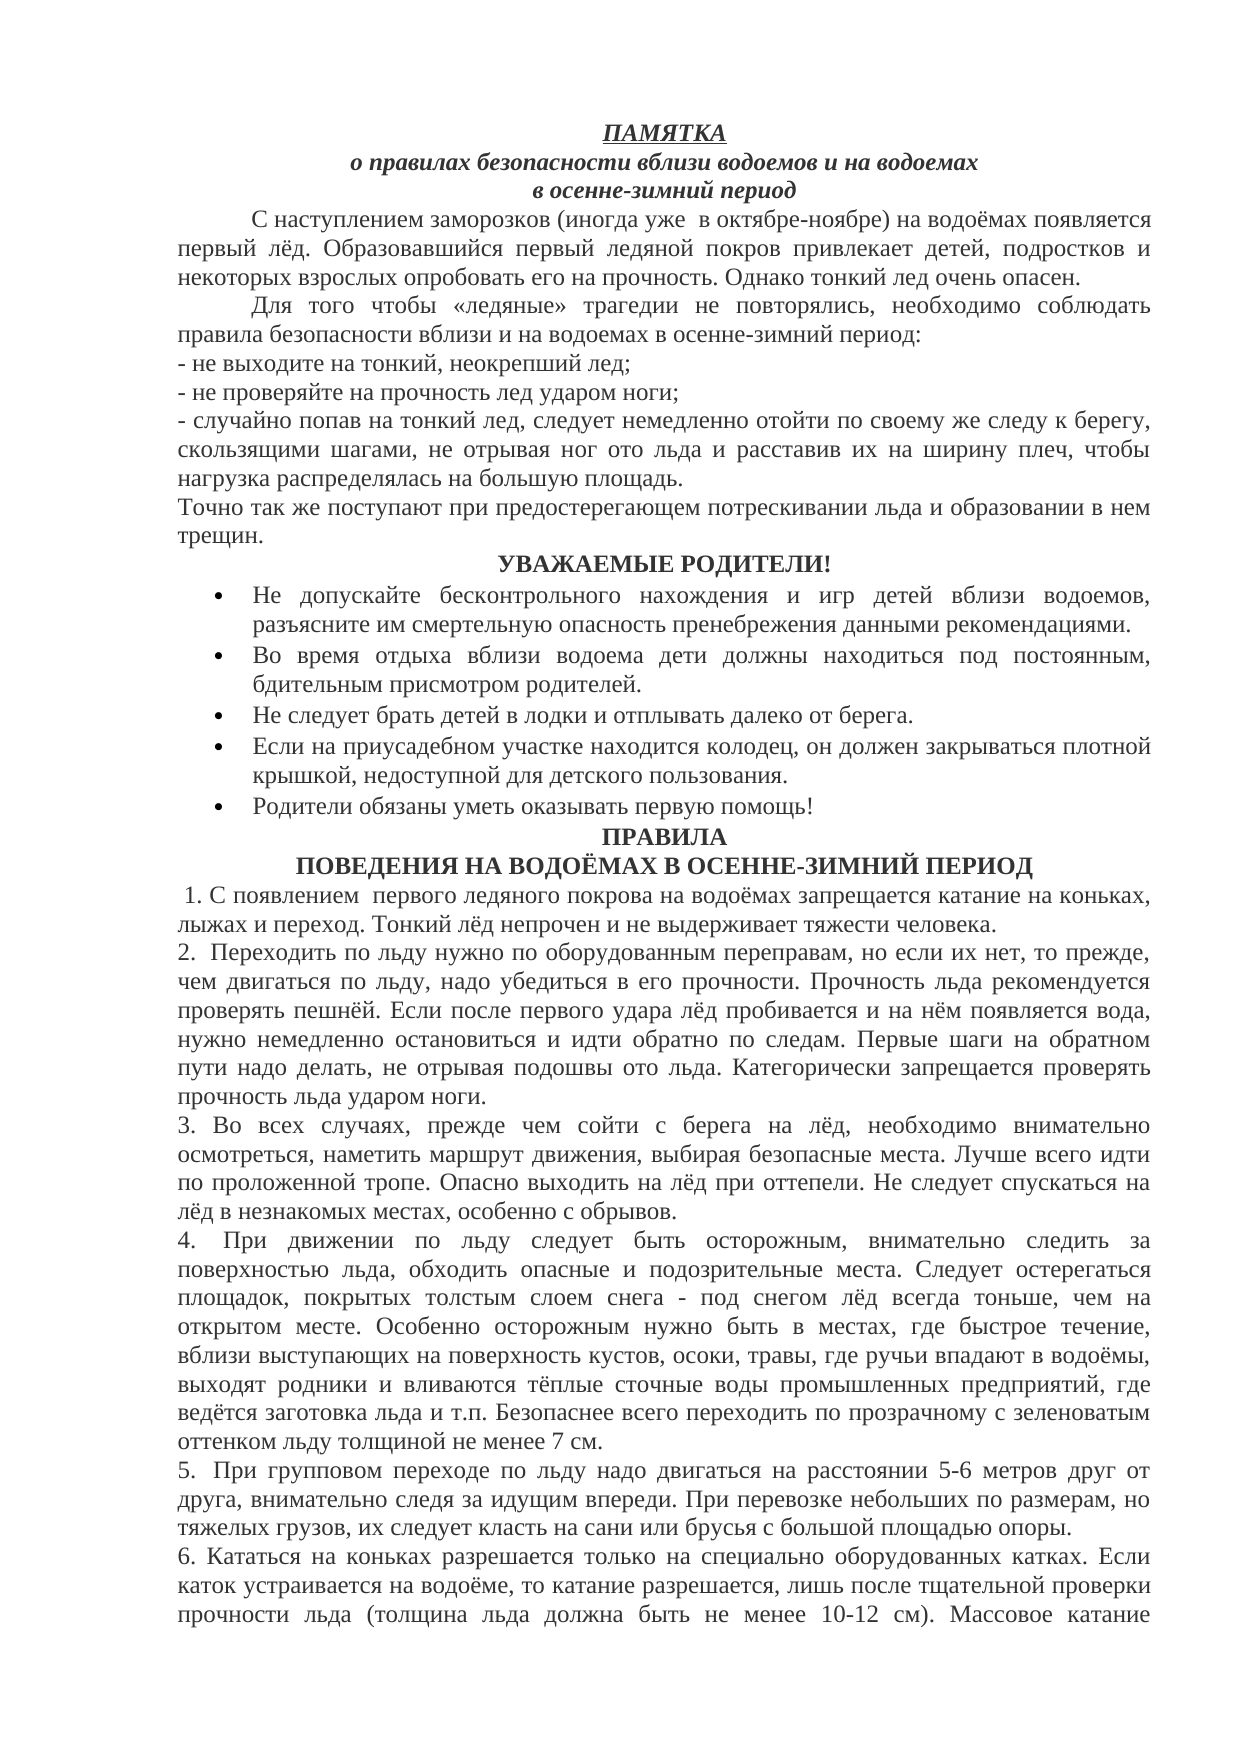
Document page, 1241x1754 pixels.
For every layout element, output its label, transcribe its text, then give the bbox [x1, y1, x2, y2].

text - не проверяйте на прочность лед ударом ноги; [177, 377, 1152, 406]
text в осенне-зимний период [177, 176, 1152, 204]
text о правилах безопасности вблизи водоемов и на водоемах [177, 147, 1152, 176]
text ПОВЕДЕНИЯ НА ВОДОЁМАХ В ОСЕННЕ-ЗИМНИЙ ПЕРИОД [177, 851, 1152, 880]
text 2. Переходить по льду нужно по оборудованным переправам, но если их нет, то прежде, чем двигаться по льду, надо убедиться в его прочности. Прочность льда рекомендуется проверять пешнёй. Если после первого удара лёд пробивается и на нём появляется вода, нужно немедленно остановиться и идти обратно по следам. Первые шаги на обратном пути надо делать, не отрывая подошвы ото льда. Категорически запрещается проверять прочность льда ударом ноги. [177, 937, 1152, 1110]
text ПРАВИЛА [177, 822, 1152, 851]
text УВАЖАЕМЫЕ РОДИТЕЛИ! [177, 549, 1152, 578]
text ПАМЯТКА [177, 118, 1152, 147]
list Во время отдыха вблизи водоема дети должны находиться под постоянным, бдительным присмотром родителей. [215, 640, 1152, 698]
text С наступлением заморозков (иногда уже в октябре-ноябре) на водоёмах появляется первый лёд. Образовавшийся первый ледяной покров привлекает детей, подростков и некоторых взрослых опробовать его на прочность. Однако тонкий лед очень опасен. [177, 204, 1152, 291]
text - случайно попав на тонкий лед, следует немедленно отойти по своему же следу к берегу, скользящими шагами, не отрывая ног ото льда и расставив их на ширину плеч, чтобы нагрузка распределялась на большую площадь. [177, 406, 1152, 492]
text 4. При движении по льду следует быть осторожным, внимательно следить за поверхностью льда, обходить опасные и подозрительные места. Следует остерегаться площадок, покрытых толстым слоем снега - под снегом лёд всегда тоньше, чем на открытом месте. Особенно осторожным нужно быть в местах, где быстрое течение, вблизи выступающих на поверхность кустов, осоки, травы, где ручьи впадают в водоёмы, выходят родники и вливаются тёплые сточные воды промышленных предприятий, где ведётся заготовка льда и т.п. Безопаснее всего переходить по прозрачному с зеленоватым оттенком льду толщиной не менее 7 см. [177, 1225, 1152, 1455]
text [177, 1541, 1152, 1627]
list Не допускайте бесконтрольного нахождения и игр детей вблизи водоемов, разъясните им смертельную опасность пренебрежения данными рекомендациями. [215, 581, 1152, 638]
text Для того чтобы «ледяные» трагедии не повторялись, необходимо соблюдать правила безопасности вблизи и на водоемах в осенне-зимний период: [177, 291, 1152, 348]
list Не следует брать детей в лодки и отплывать далеко от берега. [215, 700, 1152, 729]
text - не выходите на тонкий, неокрепший лед; [177, 348, 1152, 377]
text 3. Во всех случаях, прежде чем сойти с берега на лёд, необходимо внимательно осмотреться, наметить маршрут движения, выбирая безопасные места. Лучше всего идти по проложенной тропе. Опасно выходить на лёд при оттепели. Не следует спускаться на лёд в незнакомых местах, особенно с обрывов. [177, 1110, 1152, 1225]
list Если на приусадебном участке находится колодец, он должен закрываться плотной крышкой, недоступной для детского пользования. [215, 731, 1152, 789]
text Точно так же поступают при предостерегающем потрескивании льда и образовании в нем трещин. [177, 492, 1152, 549]
list Родители обязаны уметь оказывать первую помощь! [215, 791, 1152, 820]
text 1. С появлением первого ледяного покрова на водоёмах запрещается катание на коньках, лыжах и переход. Тонкий лёд непрочен и не выдерживает тяжести человека. [177, 880, 1152, 937]
text 5. При групповом переходе по льду надо двигаться на расстоянии 5-6 метров друг от друга, внимательно следя за идущим впереди. При перевозке небольших по размерам, но тяжелых грузов, их следует класть на сани или брусья с большой площадью опоры. [177, 1455, 1152, 1541]
